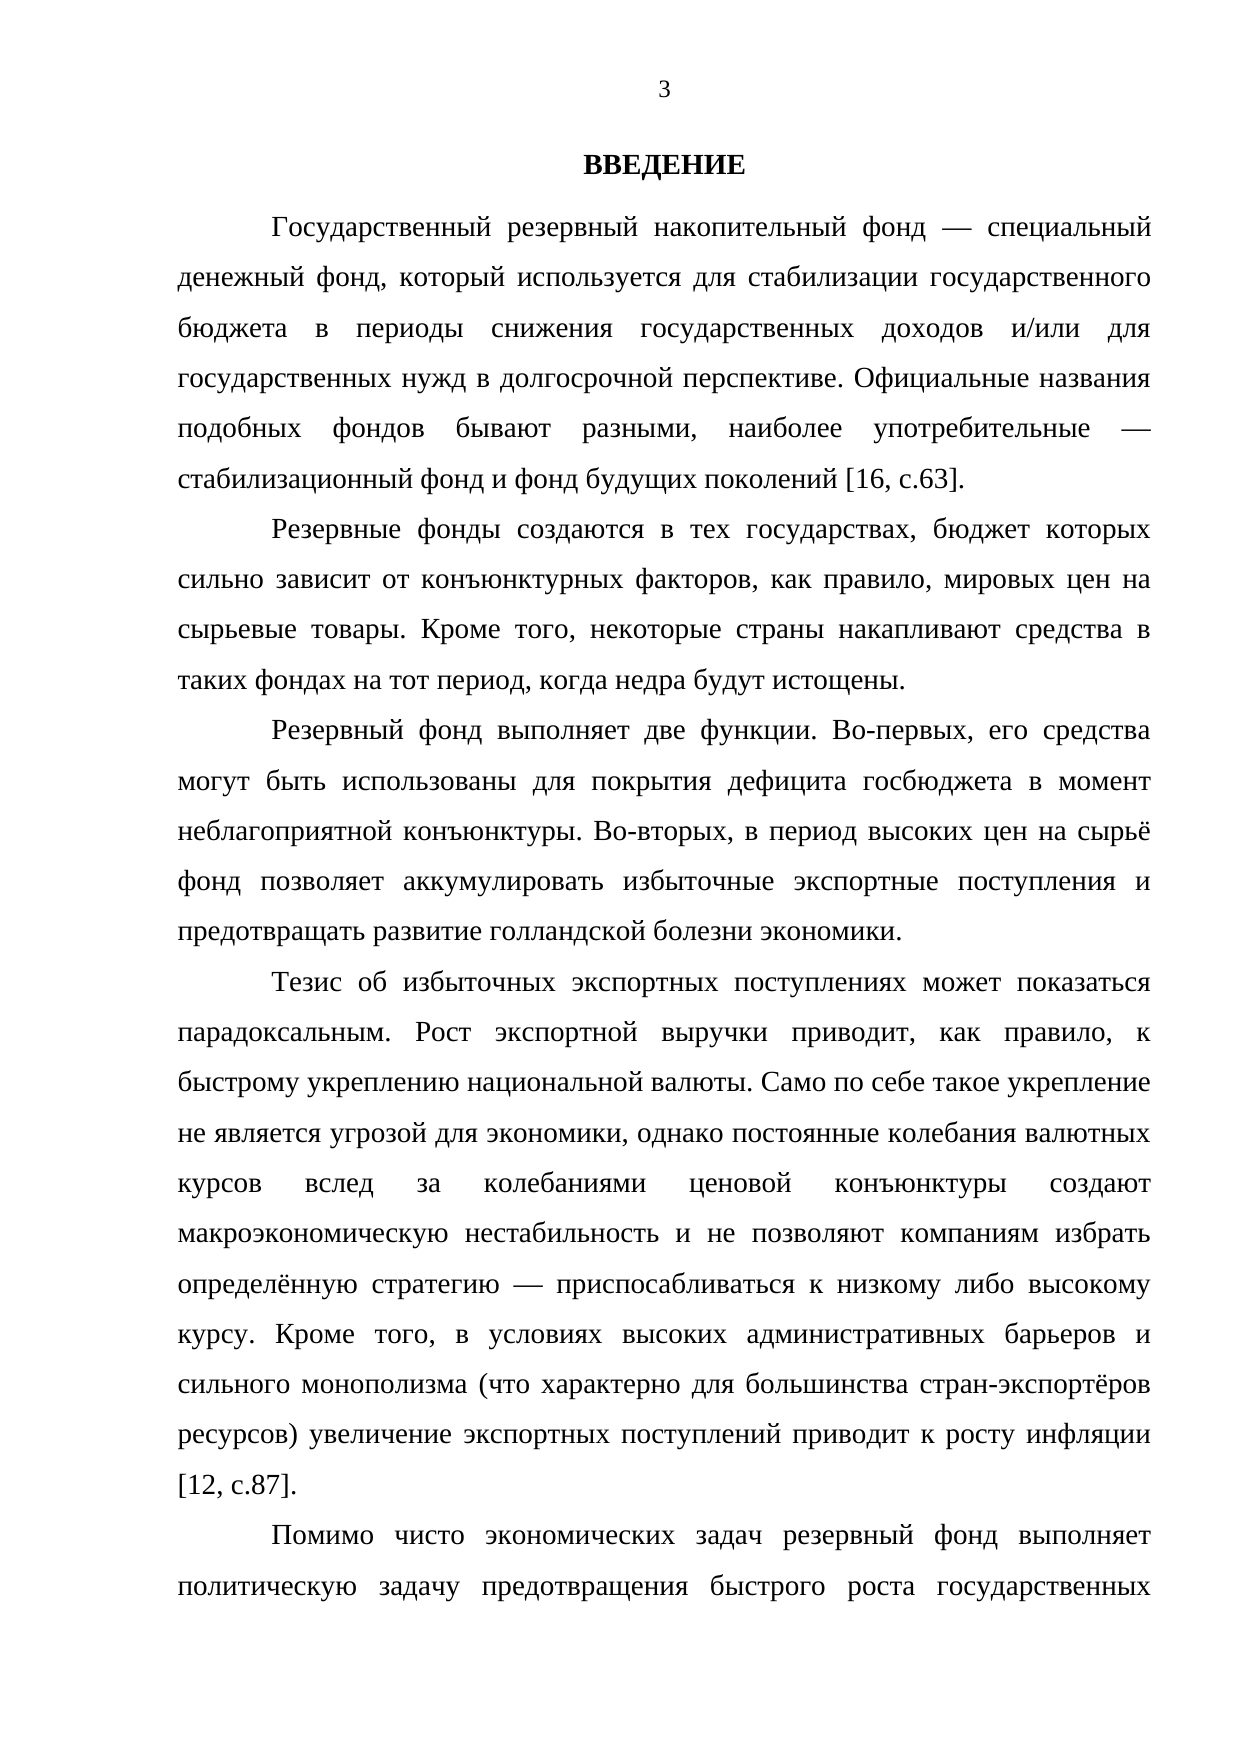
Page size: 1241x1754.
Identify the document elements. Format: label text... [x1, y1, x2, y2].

text ВВЕДЕНИЕ [177, 147, 1152, 180]
text Резервные фонды создаются в тех государствах, бюджет которых сильно зависит от конъюнктурных факторов, как правило, мировых цен на сырьевые товары. Кроме того, некоторые страны накапливают средства в таких фондах на тот период, когда недра будут истощены. [177, 511, 1152, 696]
text Тезис об избыточных экспортных поступлениях может показаться парадоксальным. Рост экспортной выручки приводит, как правило, к быстрому укреплению национальной валюты. Само по себе такое укрепление не является угрозой для экономики, однако постоянные колебания валютных курсов вслед за колебаниями ценовой конъюнктуры создают макроэкономическую нестабильность и не позволяют компаниям избрать определённую стратегию — приспосабливаться к низкому либо высокому курсу. Кроме того, в условиях высоких административных барьеров и сильного монополизма (что характерно для большинства стран-экспортёров ресурсов) увеличение экспортных поступлений приводит к росту инфляции [12, с.87]. [177, 964, 1152, 1501]
text Резервный фонд выполняет две функции. Во-первых, его средства могут быть использованы для покрытия дефицита госбюджета в момент неблагоприятной конъюнктуры. Во-вторых, в период высоких цен на сырьё фонд позволяет аккумулировать избыточные экспортные поступления и предотвращать развитие голландской болезни экономики. [177, 712, 1152, 947]
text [177, 1517, 1152, 1601]
text Государственный резервный накопительный фонд — специальный денежный фонд, который используется для стабилизации государственного бюджета в периоды снижения государственных доходов и/или для государственных нужд в долгосрочной перспективе. Официальные названия подобных фондов бывают разными, наиболее употребительные — стабилизационный фонд и фонд будущих поколений [16, с.63]. [177, 209, 1152, 494]
